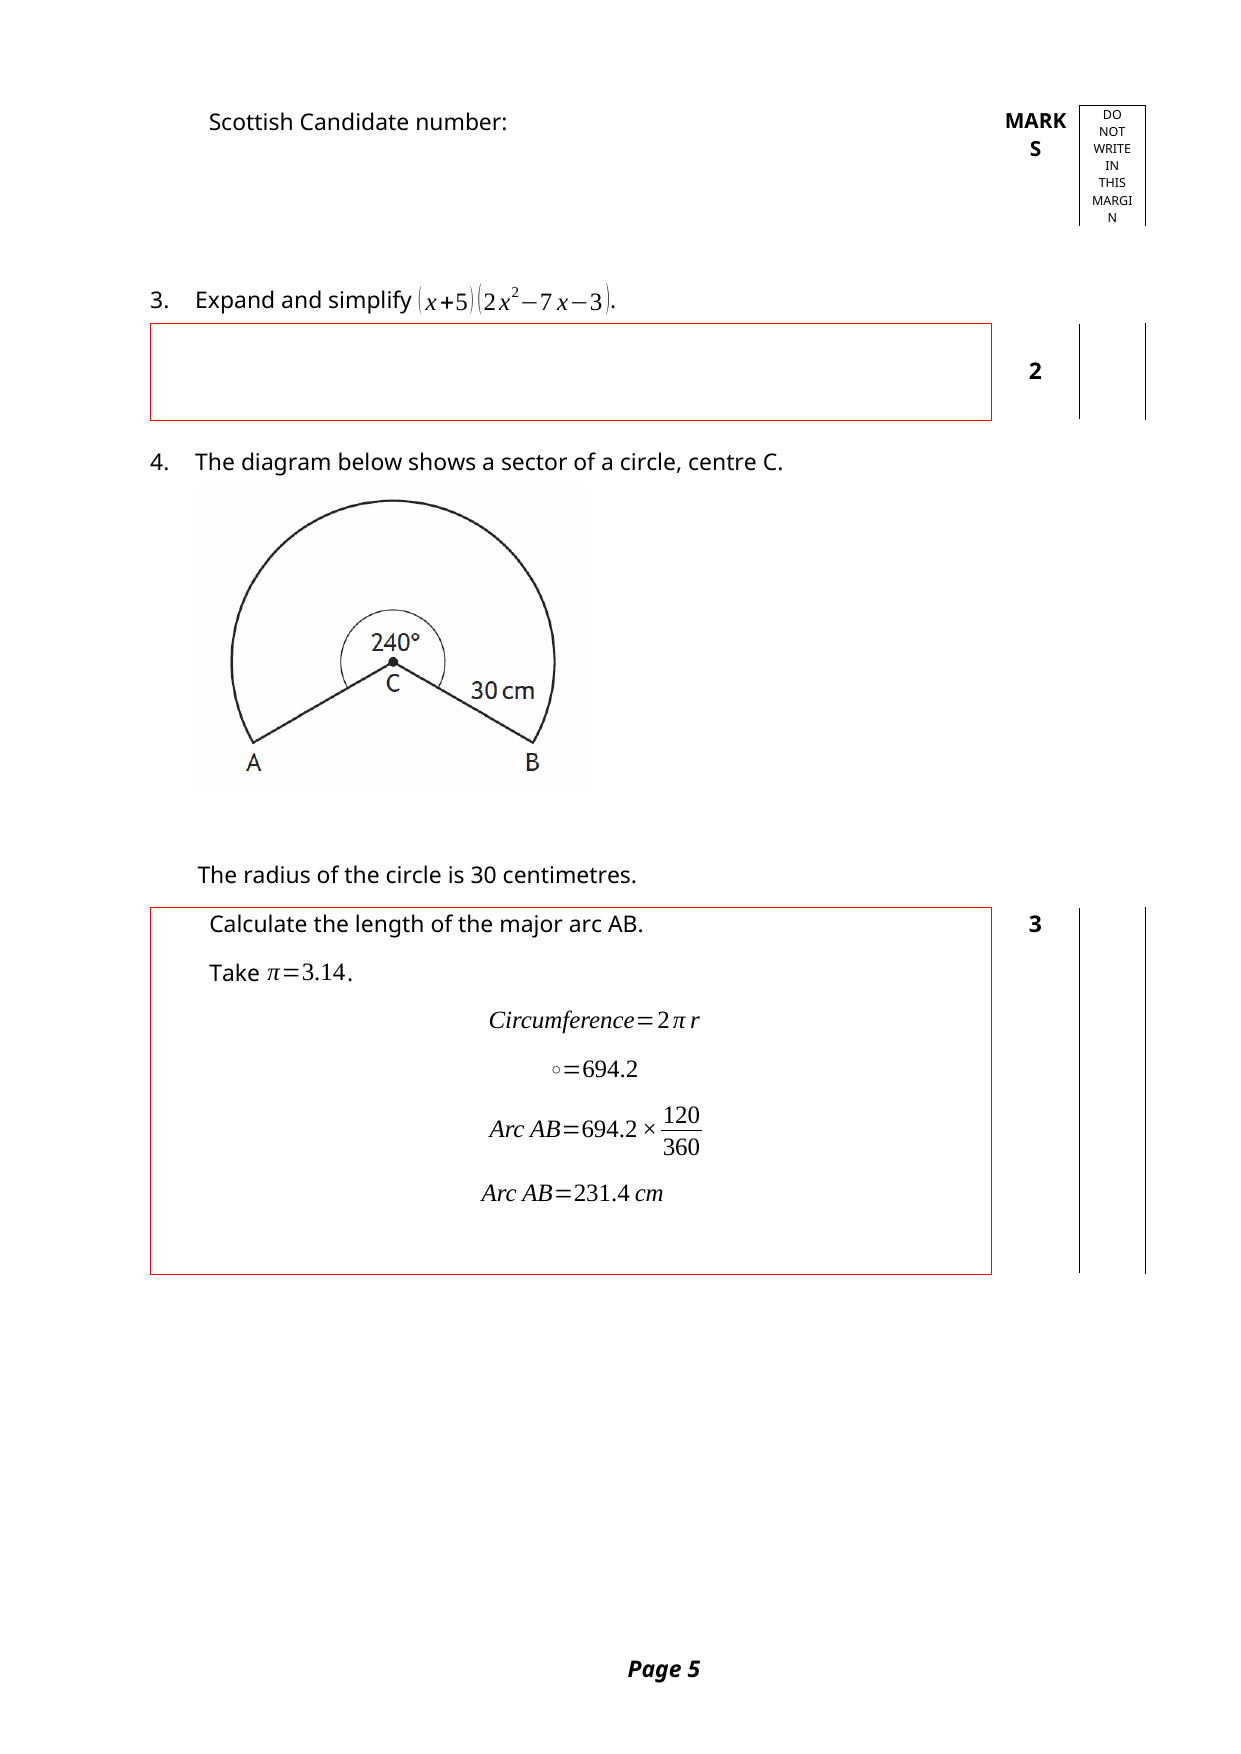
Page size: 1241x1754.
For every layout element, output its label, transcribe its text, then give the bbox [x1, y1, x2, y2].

table_header [1079, 323, 1145, 420]
table_header [1079, 907, 1145, 1274]
subtitle The diagram below shows a sector of a circle, centre C. [150, 446, 1137, 477]
text The radius of the circle is 30 centimetres. [197, 858, 1137, 890]
table_header 2 [992, 323, 1079, 420]
table_header [151, 324, 991, 420]
table_header Calculate the length of the major arc AB. Take . [151, 908, 991, 1274]
subtitle Expand and simplify . [150, 282, 1137, 317]
table_header 3 [992, 907, 1079, 1274]
